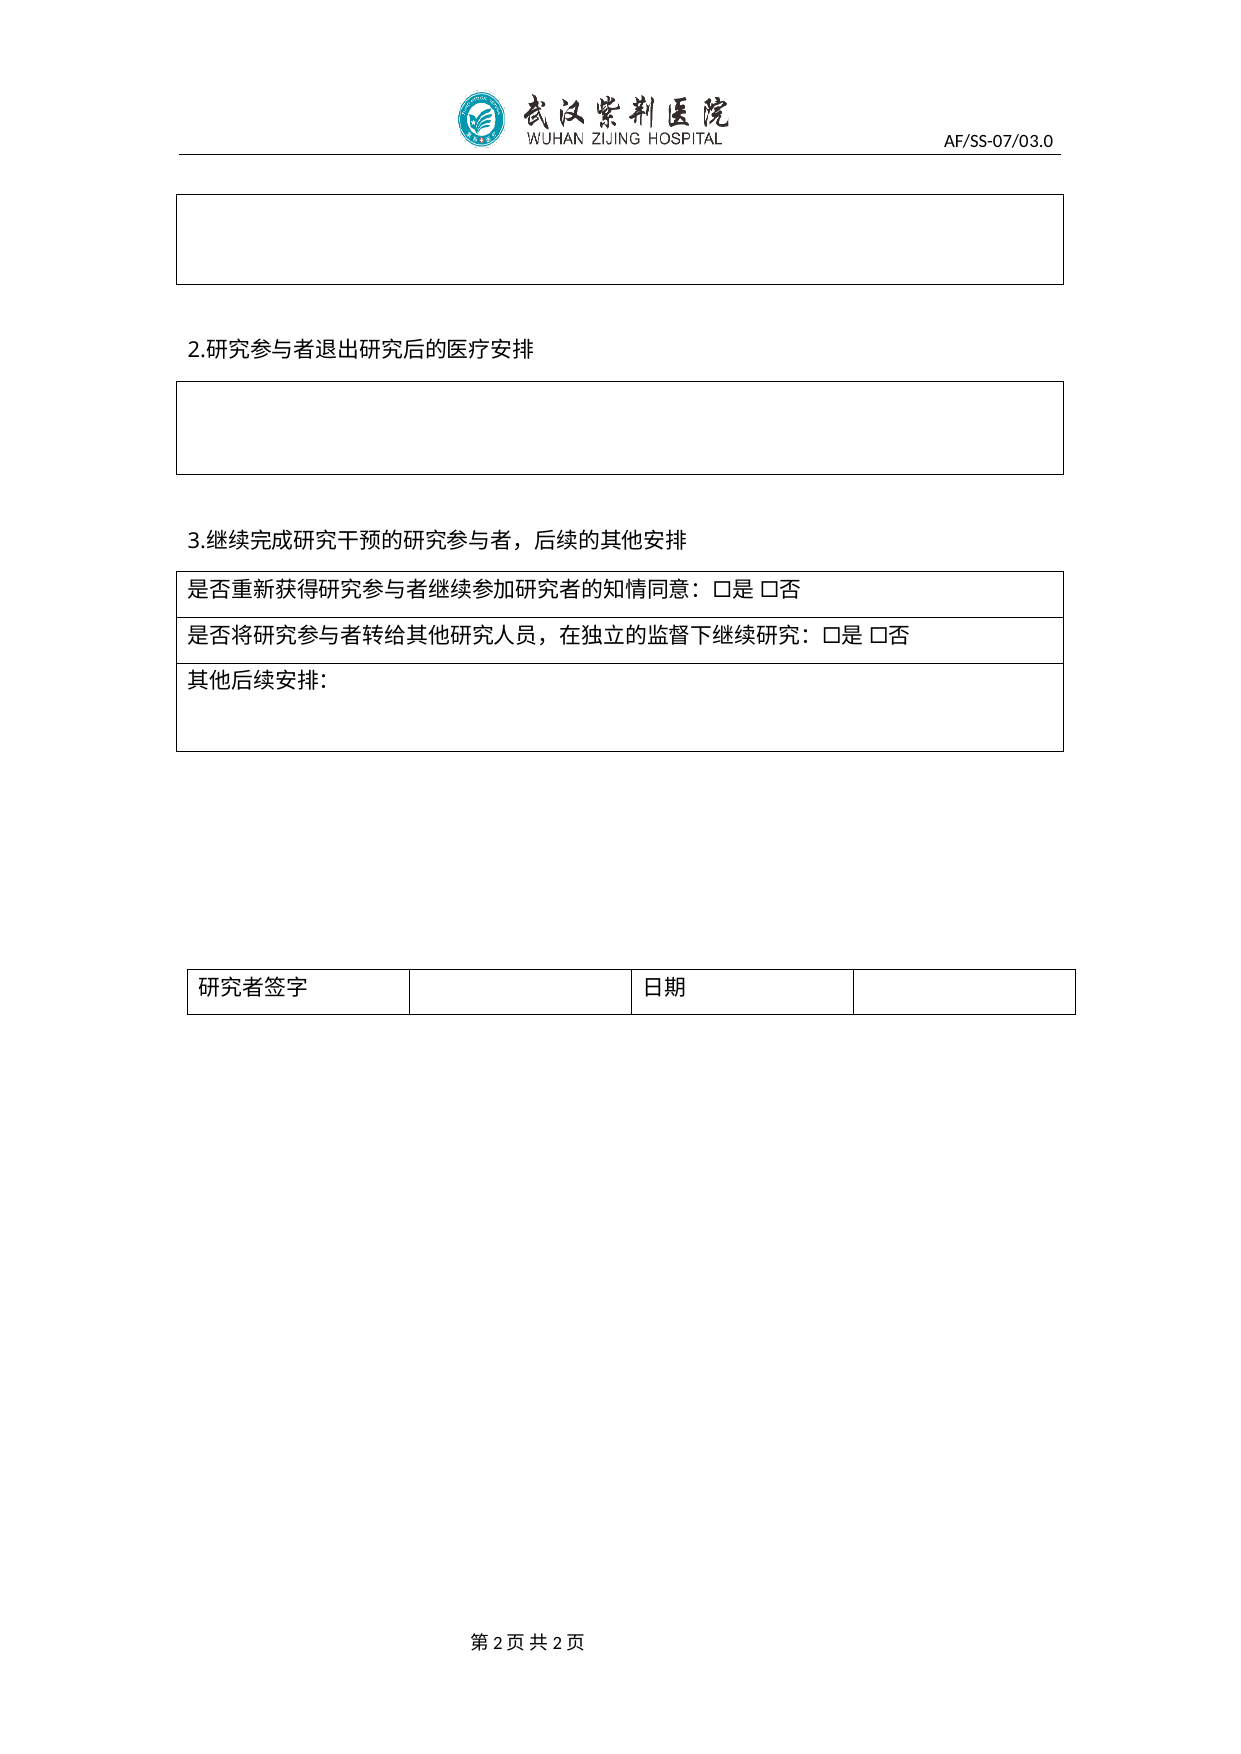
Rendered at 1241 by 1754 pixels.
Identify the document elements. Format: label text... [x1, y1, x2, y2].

table_header [854, 970, 1075, 1014]
table_cell 其他后续安排： [177, 664, 1063, 751]
table_header 研究者签字 [188, 970, 409, 1014]
table_header 是否重新获得研究参与者继续参加研究者的知情同意：是 否 [177, 572, 1063, 617]
table_header [177, 382, 1063, 474]
table_header 日期 [632, 970, 853, 1014]
list 继续完成研究干预的研究参与者，后续的其他安排 [187, 522, 1053, 555]
table_header [410, 970, 631, 1014]
table_cell [177, 195, 1063, 284]
text 2.研究参与者退出研究后的医疗安排 [187, 332, 1053, 365]
picture [456, 90, 729, 148]
table_cell 是否将研究参与者转给其他研究人员，在独立的监督下继续研究：是 否 [177, 618, 1063, 663]
